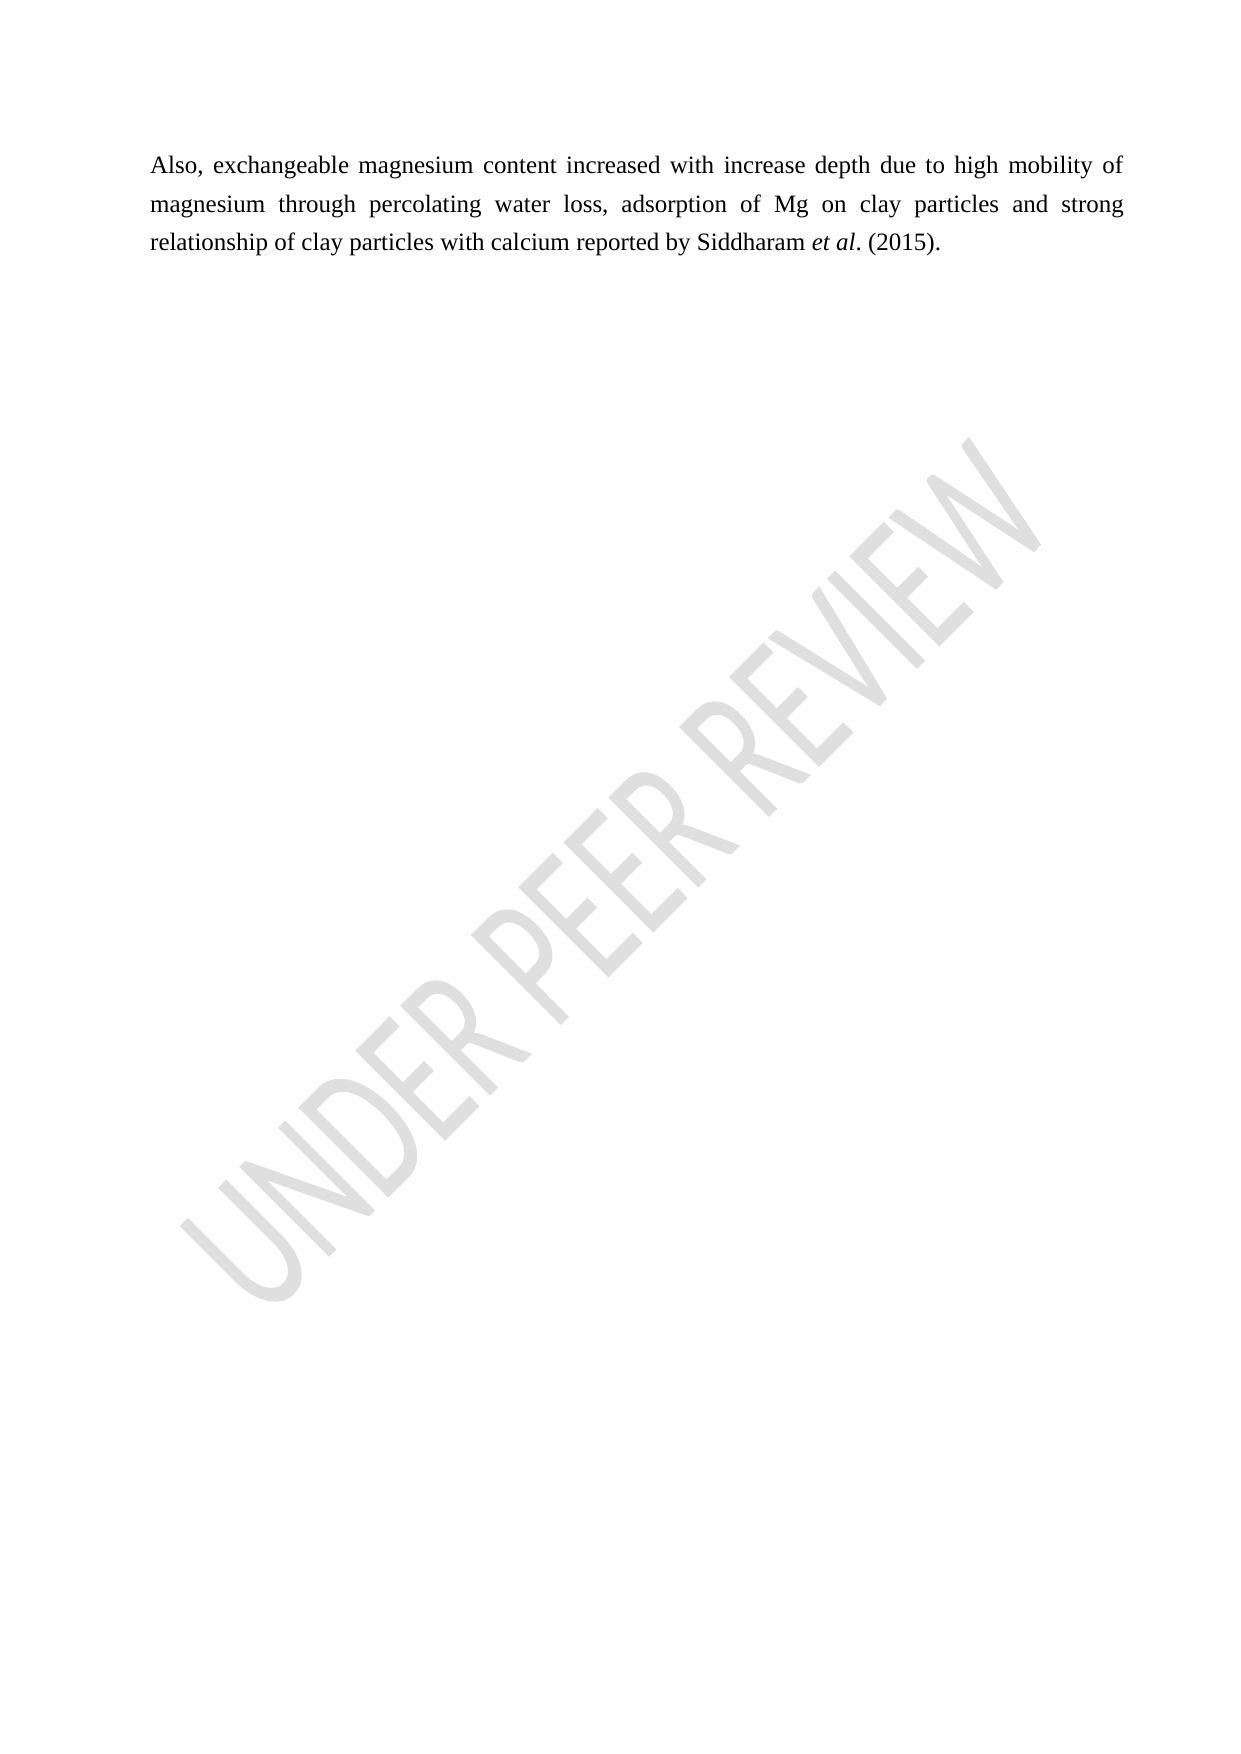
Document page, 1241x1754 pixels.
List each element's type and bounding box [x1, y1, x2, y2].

text [150, 150, 1124, 256]
